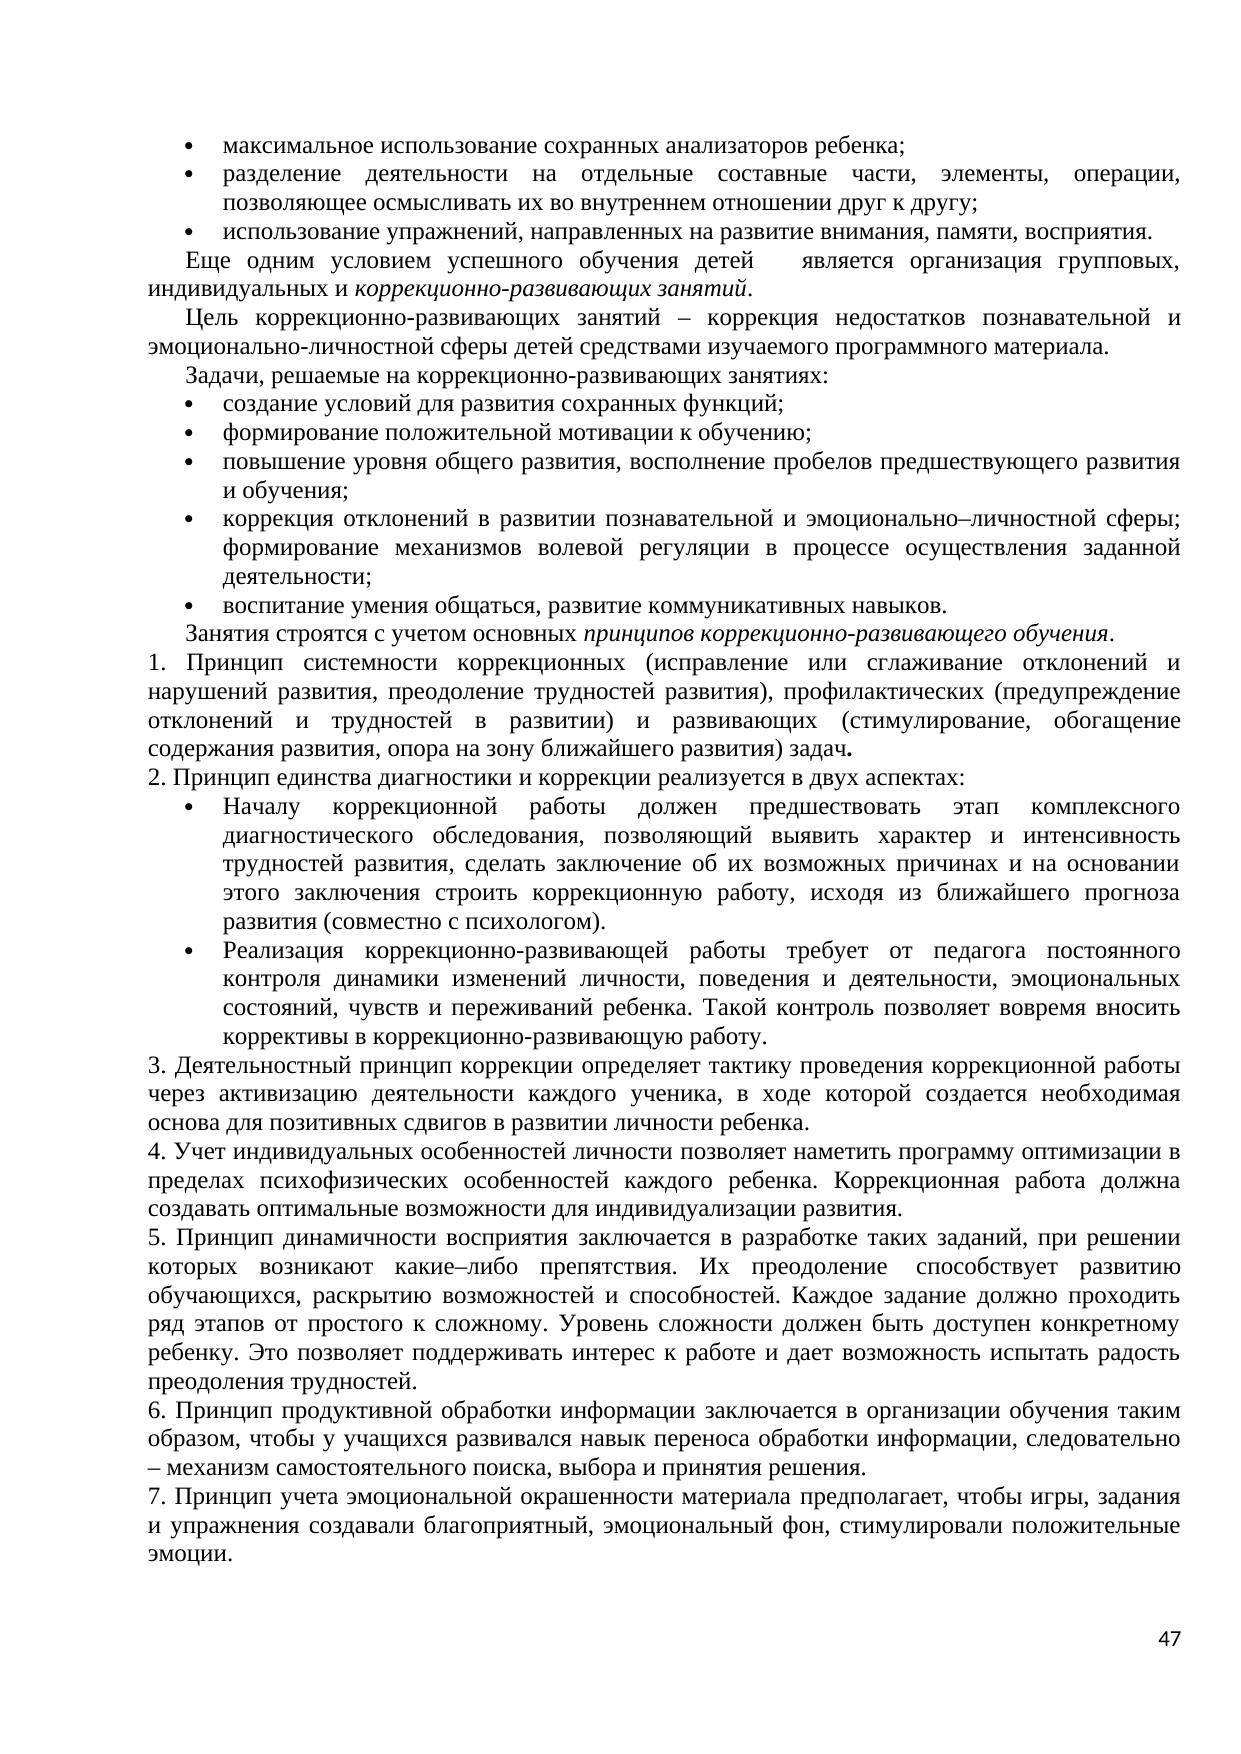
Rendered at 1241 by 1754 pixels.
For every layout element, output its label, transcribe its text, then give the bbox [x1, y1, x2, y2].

list максимальное использование сохранных анализаторов ребенка; [185, 130, 1181, 158]
list разделение деятельности на отдельные составные части, элементы, операции, позволяющее осмысливать их во внутреннем отношении друг к другу; [185, 158, 1181, 216]
text 6. Принцип продуктивной обработки информации заключается в организации обучения таким образом, чтобы у учащихся развивался навык переноса обработки информации, следовательно – механизм самостоятельного поиска, выбора и принятия решения. [148, 1395, 1181, 1481]
list использование упражнений, направленных на развитие внимания, памяти, восприятия. [185, 216, 1181, 245]
list воспитание умения общаться, развитие коммуникативных навыков. [185, 590, 1181, 618]
text Цель коррекционно-развивающих занятий – коррекция недостатков познавательной и эмоционально-личностной сферы детей средствами изучаемого программного материала. [148, 302, 1181, 360]
list коррекция отклонений в развитии познавательной и эмоционально–личностной сферы; формирование механизмов волевой регуляции в процессе осуществления заданной деятельности; [185, 503, 1181, 590]
list формирование положительной мотивации к обучению; [185, 417, 1181, 446]
text 2. Принцип единства диагностики и коррекции реализуется в двух аспектах: [148, 762, 1181, 791]
text 5. Принцип динамичности восприятия заключается в разработке таких заданий, при решении которых возникают какие–либо препятствия. Их преодоление способствует развитию обучающихся, раскрытию возможностей и способностей. Каждое задание должно проходить ряд этапов от простого к сложному. Уровень сложности должен быть доступен конкретному ребенку. Это позволяет поддерживать интерес к работе и дает возможность испытать радость преодоления трудностей. [148, 1222, 1181, 1395]
text 1. Принцип системности коррекционных (исправление или сглаживание отклонений и нарушений развития, преодоление трудностей развития), профилактических (предупреждение отклонений и трудностей в развитии) и развивающих (стимулирование, обогащение содержания развития, опора на зону ближайшего развития) задач. [148, 647, 1181, 762]
text 3. Деятельностный принцип коррекции определяет тактику проведения коррекционной работы через активизацию деятельности каждого ученика, в ходе которой создается необходимая основа для позитивных сдвигов в развитии личности ребенка. [148, 1050, 1181, 1136]
list создание условий для развития сохранных функций; [185, 388, 1181, 417]
list повышение уровня общего развития, восполнение пробелов предшествующего развития и обучения; [185, 446, 1181, 503]
text 7. Принцип учета эмоциональной окрашенности материала предполагает, чтобы игры, задания и упражнения создавали благоприятный, эмоциональный фон, стимулировали положительные эмоции. [148, 1481, 1181, 1567]
text 4. Учет индивидуальных особенностей личности позволяет наметить программу оптимизации в пределах психофизических особенностей каждого ребенка. Коррекционная работа должна создавать оптимальные возможности для индивидуализации развития. [148, 1136, 1181, 1222]
list Началу коррекционной работы должен предшествовать этап комплексного диагностического обследования, позволяющий выявить характер и интенсивность трудностей развития, сделать заключение об их возможных причинах и на основании этого заключения строить коррекционную работу, исходя из ближайшего прогноза развития (совместно с психологом). [185, 791, 1181, 935]
text Еще одним условием успешного обучения детей является организация групповых, индивидуальных и коррекционно-развивающих занятий. [148, 245, 1181, 302]
text Задачи, решаемые на коррекционно-развивающих занятиях: [148, 360, 1181, 388]
list Реализация коррекционно-развивающей работы требует от педагога постоянного контроля динамики изменений личности, поведения и деятельности, эмоциональных состояний, чувств и переживаний ребенка. Такой контроль позволяет вовремя вносить коррективы в коррекционно-развивающую работу. [185, 935, 1181, 1050]
text Занятия строятся с учетом основных принципов коррекционно-развивающего обучения. [148, 618, 1181, 647]
